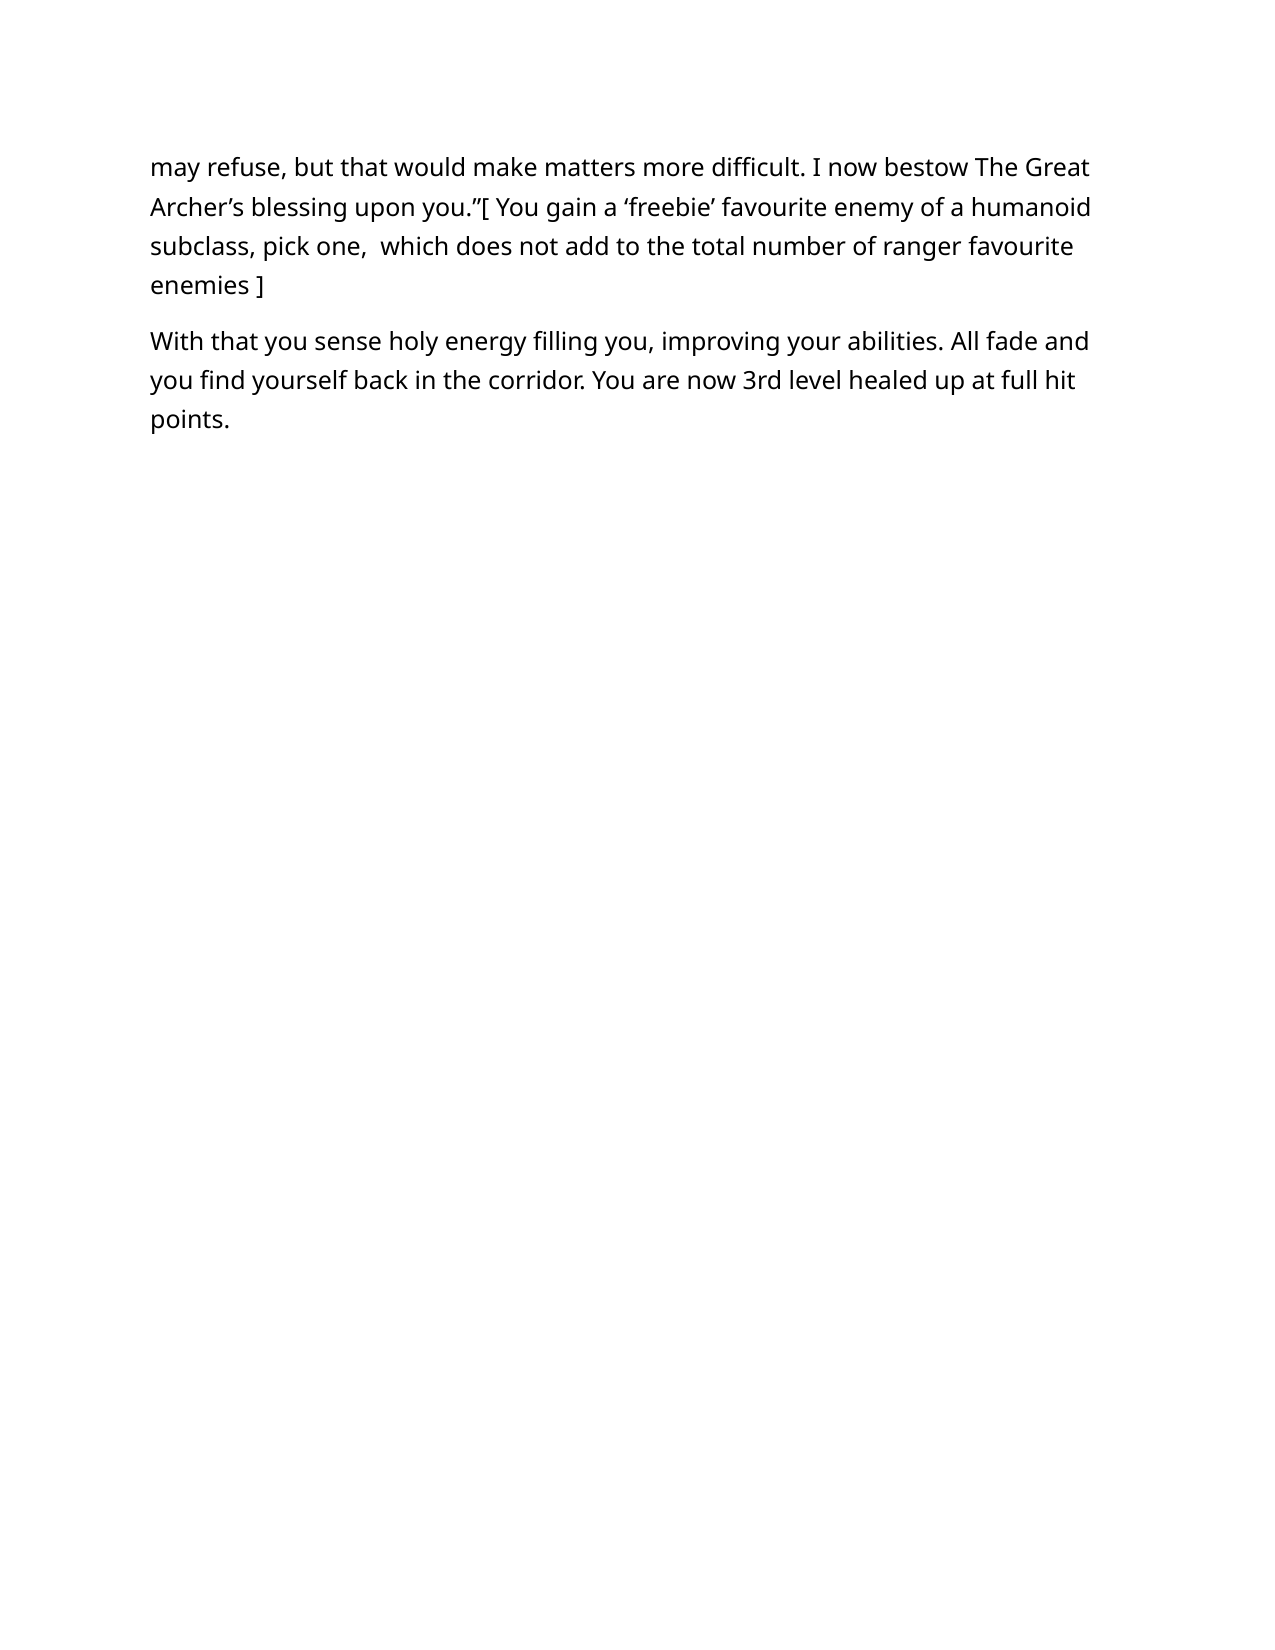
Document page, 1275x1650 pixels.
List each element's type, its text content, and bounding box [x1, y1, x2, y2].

text With that you sense holy energy filling you, improving your abilities. All fade and you find yourself back in the corridor. You are now 3rd level healed up at full hit points. [150, 323, 1125, 436]
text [150, 150, 1125, 302]
